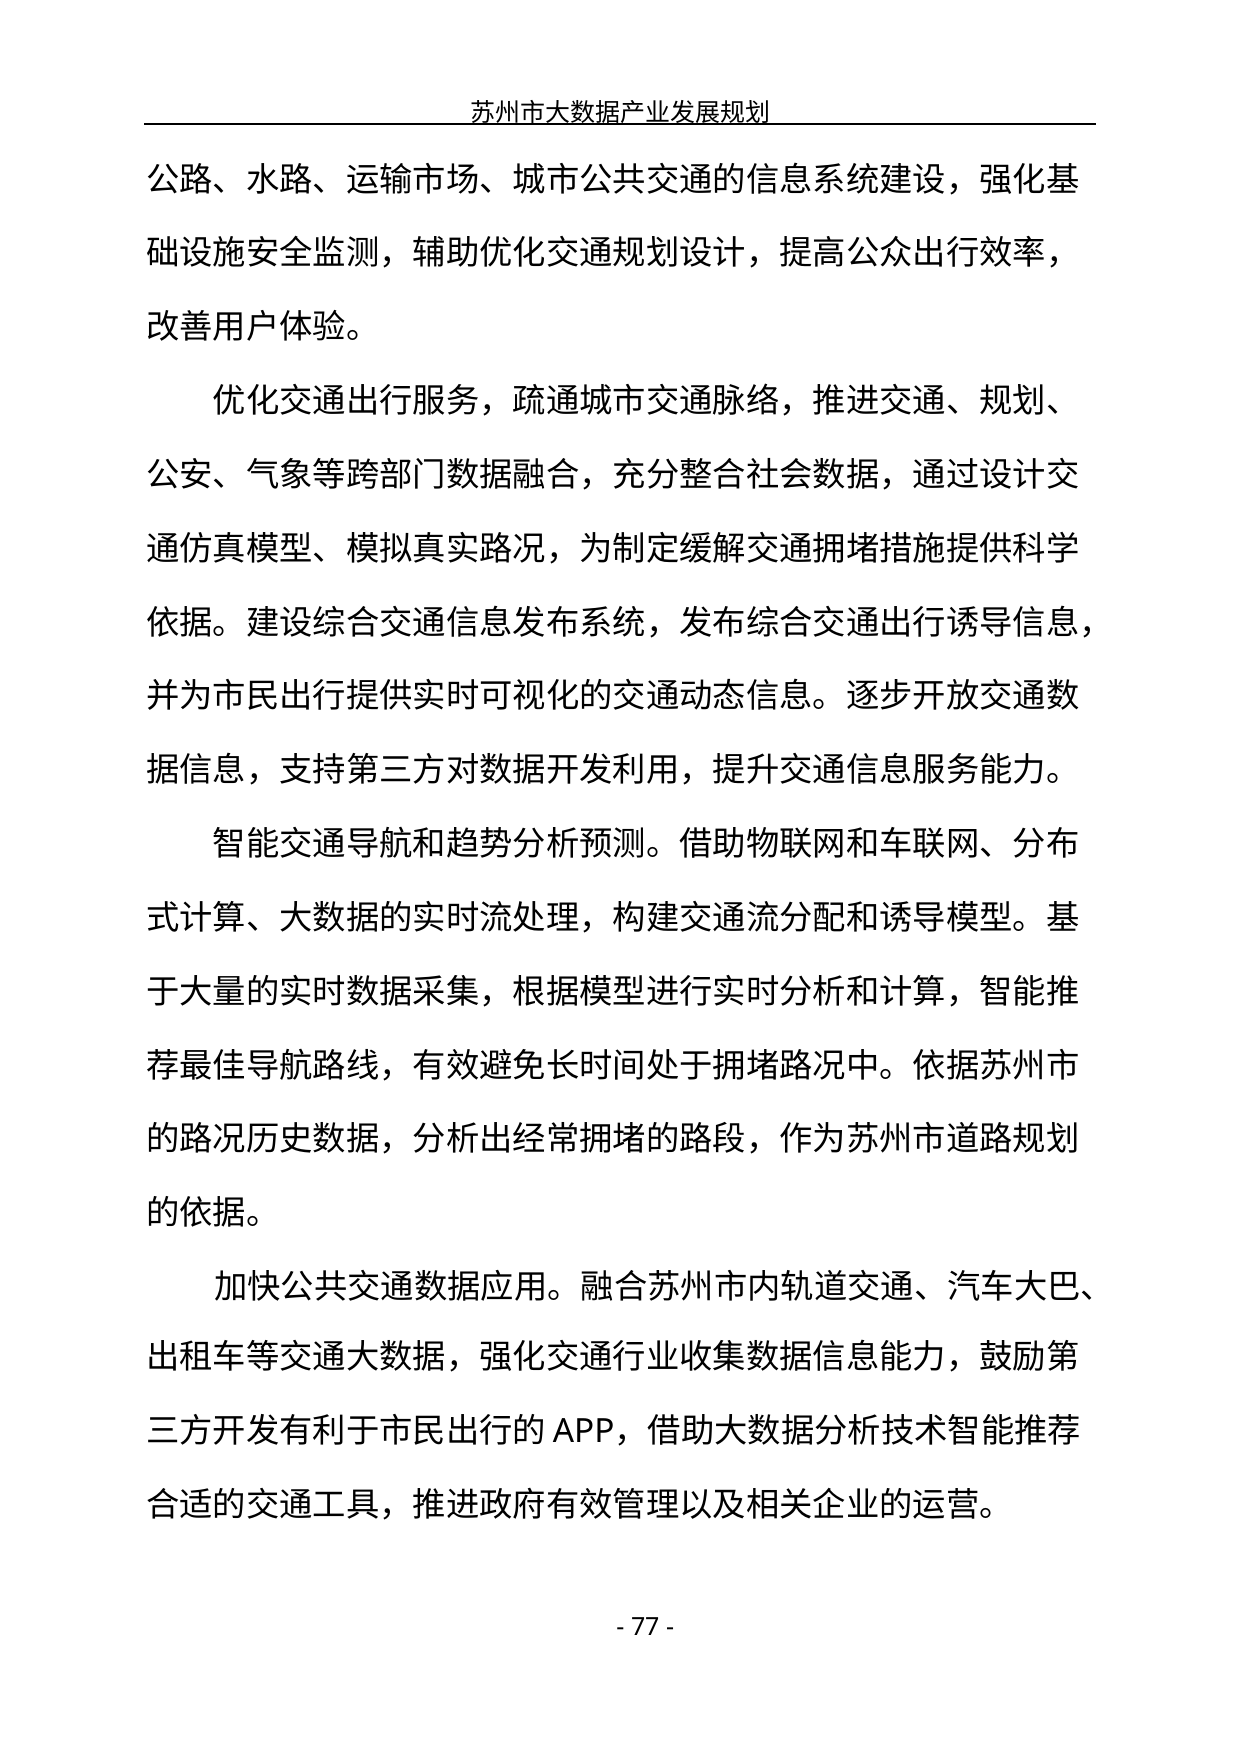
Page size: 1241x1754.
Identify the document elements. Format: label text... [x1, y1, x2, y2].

text 加快公共交通数据应用。融合苏州市内轨道交通、汽车大巴、 [214, 1260, 1111, 1308]
text 优化交通出行服务，疏通城市交通脉络，推进交通、规划、公安、气象等跨部门数据融合，充分整合社会数据，通过设计交通仿真模型、模拟真实路况，为制定缓解交通拥堵措施提供科学依据。建设综合交通信息发布系统，发布综合交通出行诱导信息，并为市民出行提供实时可视化的交通动态信息。逐步开放交通数据信息，支持第三方对数据开发利用，提升交通信息服务能力。 [146, 374, 1111, 791]
text 出租车等交通大数据，强化交通行业收集数据信息能力，鼓励第三方开发有利于市民出行的APP，借助大数据分析技术智能推荐合适的交通工具，推进政府有效管理以及相关企业的运营。 [146, 1330, 1111, 1526]
text 智能交通导航和趋势分析预测。借助物联网和车联网、分布式计算、大数据的实时流处理，构建交通流分配和诱导模型。基于大量的实时数据采集，根据模型进行实时分析和计算，智能推荐最佳导航路线，有效避免长时间处于拥堵路况中。依据苏州市的路况历史数据，分析出经常拥堵的路段，作为苏州市道路规划的依据。 [146, 817, 1111, 1234]
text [146, 152, 1111, 348]
